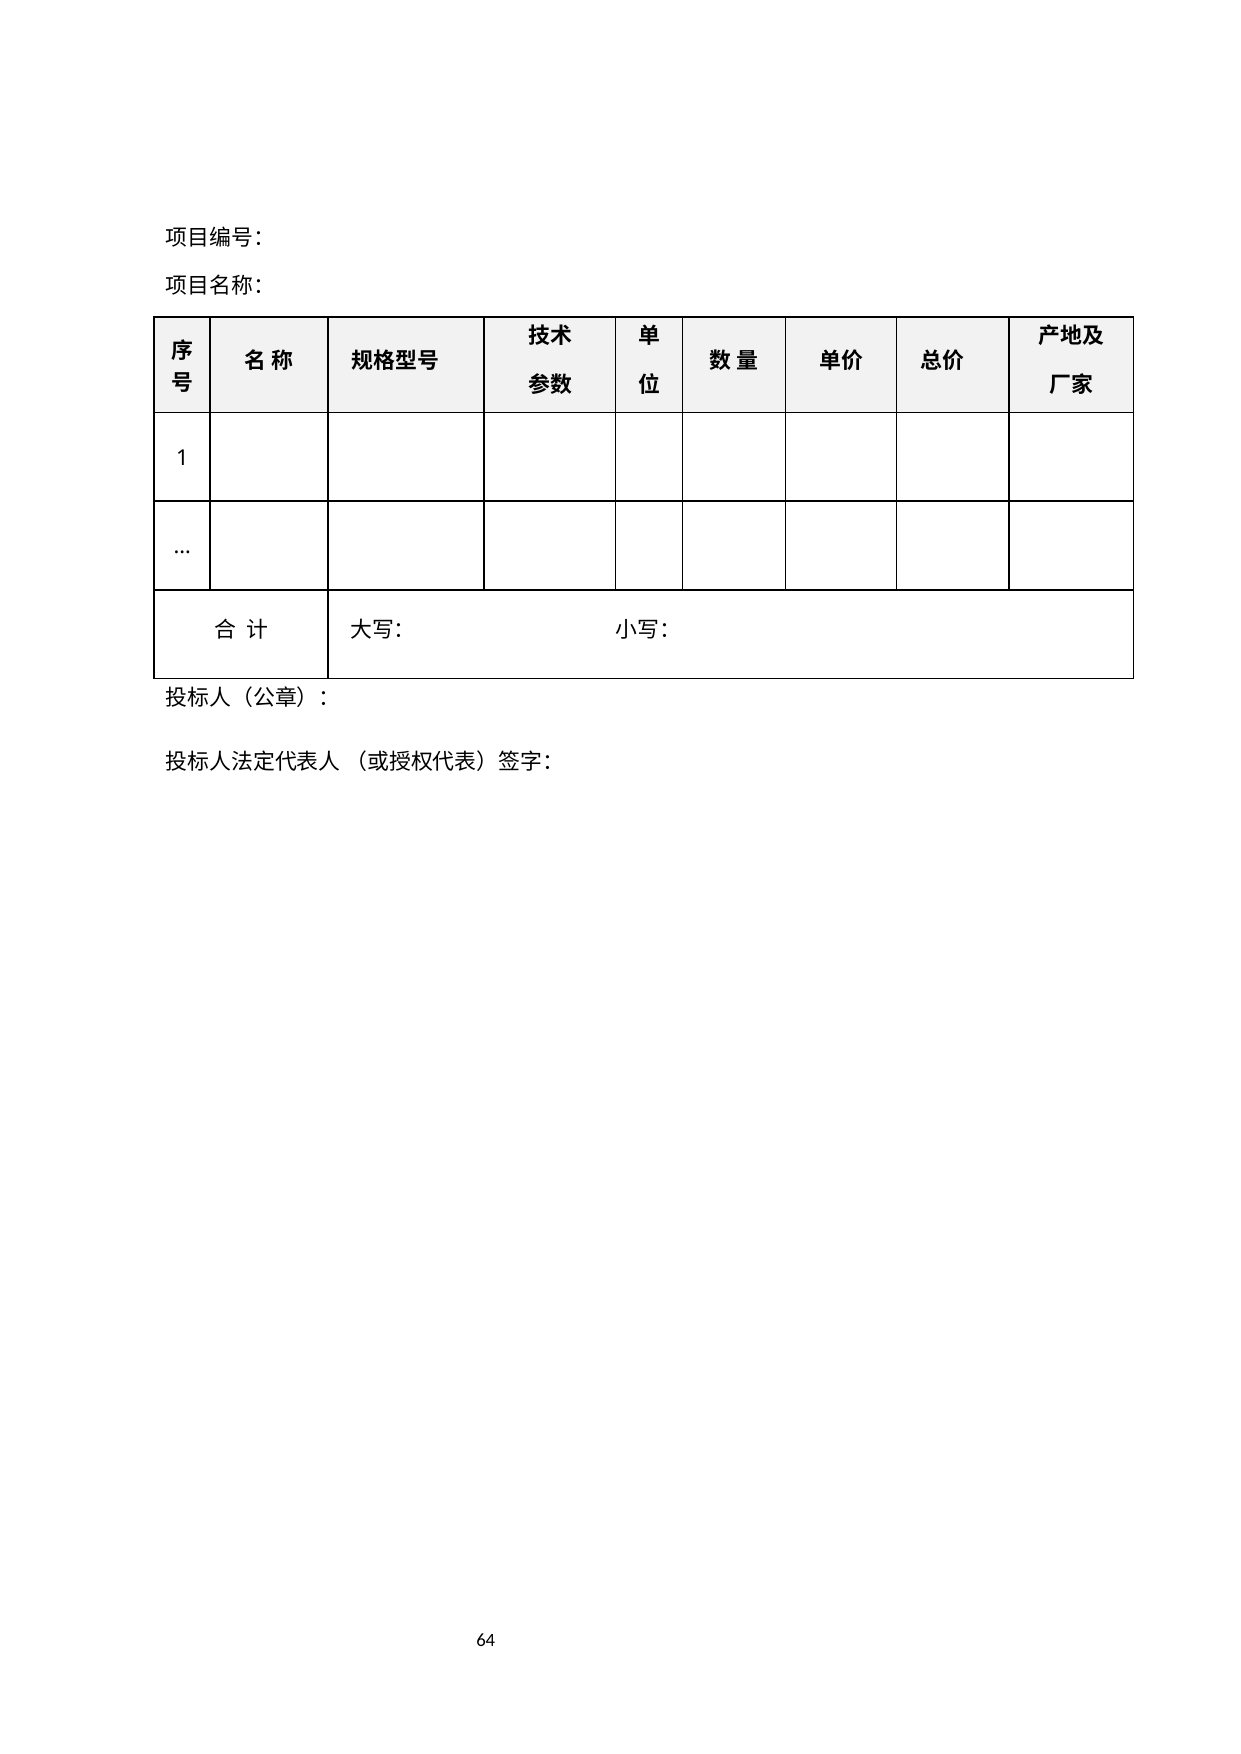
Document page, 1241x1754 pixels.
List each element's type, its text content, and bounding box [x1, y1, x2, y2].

table_cell [683, 502, 785, 589]
table_cell [211, 502, 327, 589]
table_cell 1 [155, 413, 209, 500]
table_cell [786, 413, 896, 500]
table_header 序号 [155, 318, 209, 412]
table_header 单 位 [616, 318, 682, 412]
table_header 名 称 [211, 318, 327, 412]
text 投标人法定代表人 （或授权代表）签字： [165, 743, 1087, 776]
table_header 单价 [786, 318, 896, 412]
text 项目编号： [165, 219, 1087, 252]
text 投标人（公章）： [165, 679, 1087, 712]
table_cell [786, 502, 896, 589]
text 项目名称： [165, 268, 1087, 300]
table_cell [1010, 413, 1133, 500]
table_cell … [155, 502, 209, 589]
table_header 数 量 [683, 318, 785, 412]
table_cell 合 计 [155, 591, 327, 677]
table_cell [683, 413, 785, 500]
table_cell [897, 502, 1008, 589]
table_cell [616, 413, 682, 500]
table_cell 大写： 小写： [329, 591, 1133, 677]
table_cell [1010, 502, 1133, 589]
table_header 技术 参数 [485, 318, 615, 412]
table_header 规格型号 [329, 318, 483, 412]
table_cell [485, 502, 615, 589]
table_header 产地及 厂家 [1010, 318, 1133, 412]
table_cell [329, 413, 483, 500]
table_cell [616, 502, 682, 589]
table_cell [485, 413, 615, 500]
table_cell [329, 502, 483, 589]
table_header 总价 [897, 318, 1008, 412]
table_cell [211, 413, 327, 500]
table_cell [897, 413, 1008, 500]
